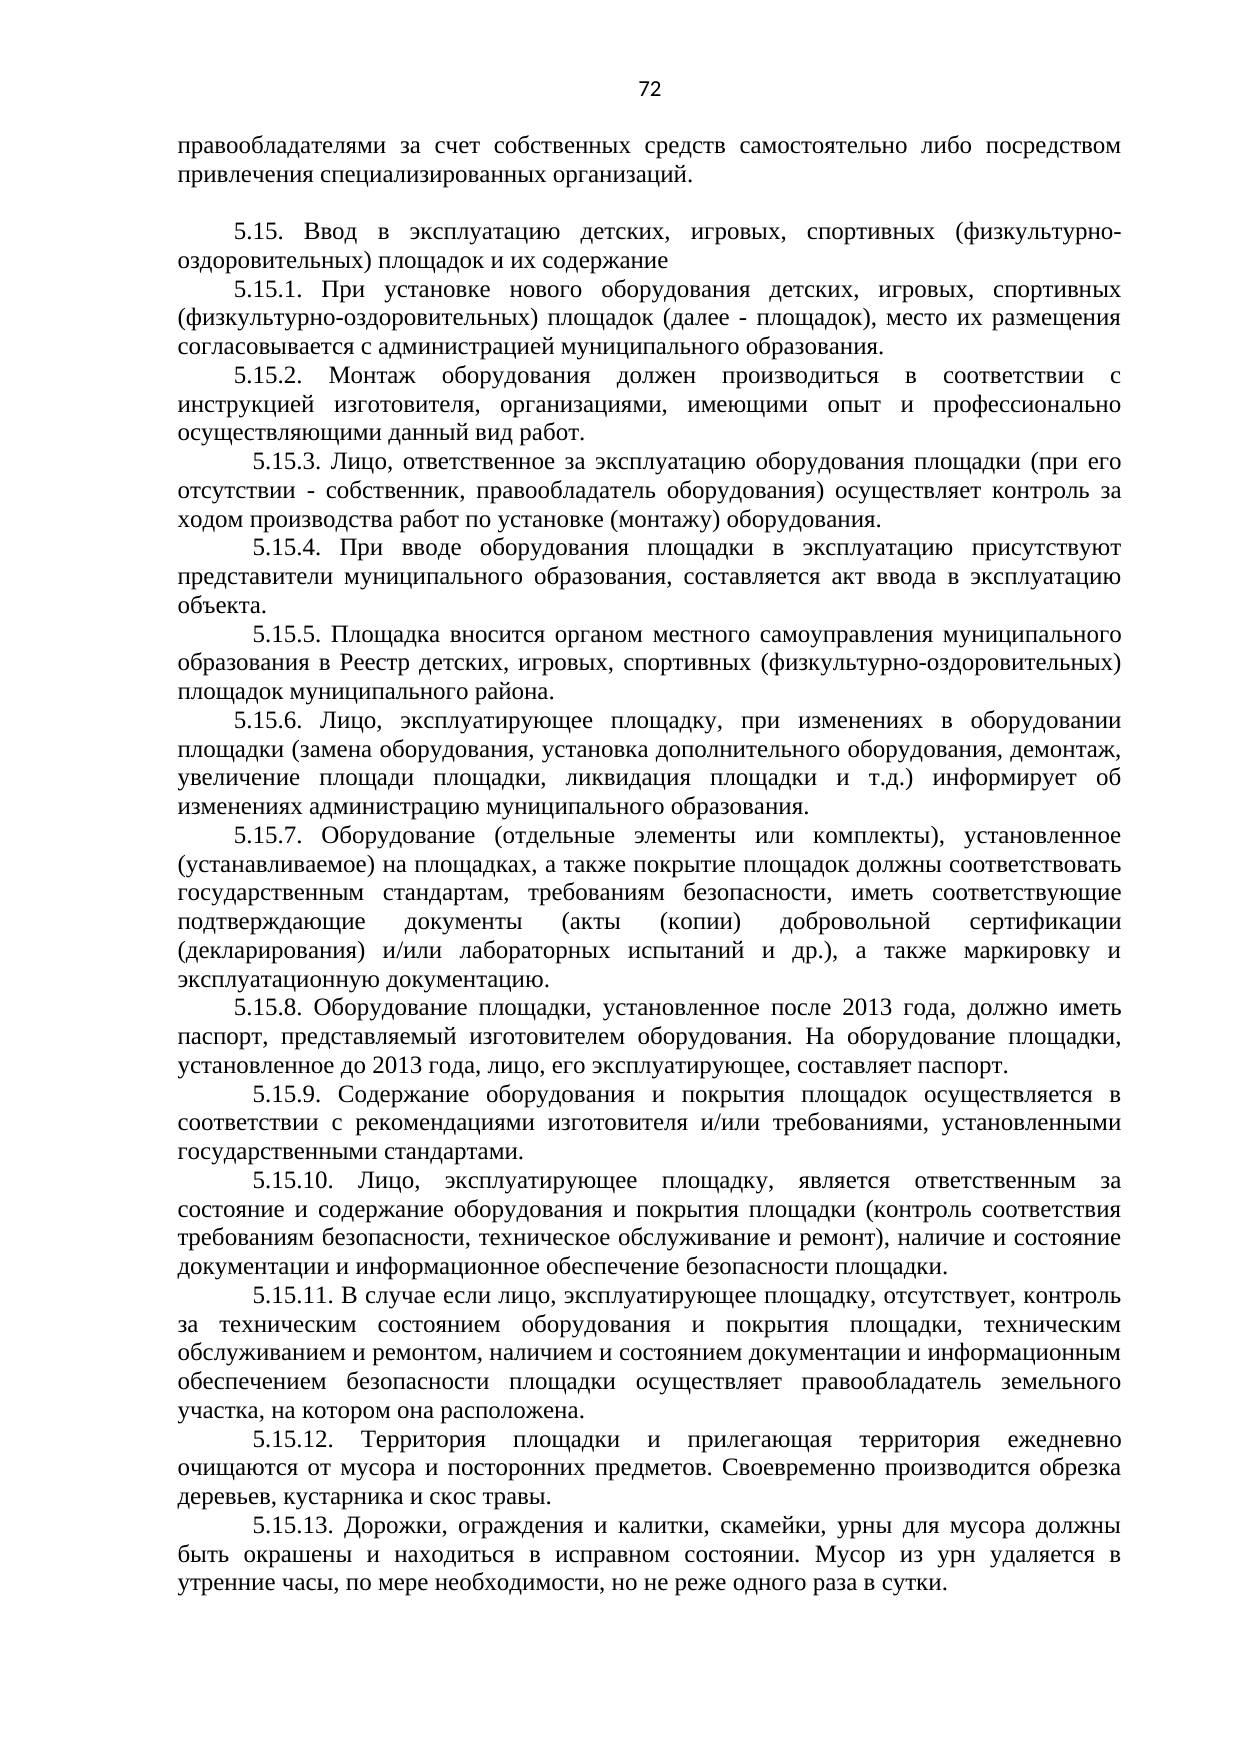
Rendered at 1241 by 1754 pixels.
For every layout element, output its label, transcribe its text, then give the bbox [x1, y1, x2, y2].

text 5.15.1. При установке нового оборудования детских, игровых, спортивных (физкультурно-оздоровительных) площадок (далее - площадок), место их размещения согласовывается с администрацией муниципального образования. [177, 274, 1122, 360]
text 5.15. Ввод в эксплуатацию детских, игровых, спортивных (физкультурно-оздоровительных) площадок и их содержание [177, 216, 1122, 274]
text 5.15.3. Лицо, ответственное за эксплуатацию оборудования площадки (при его отсутствии - собственник, правообладатель оборудования) осуществляет контроль за ходом производства работ по установке (монтажу) оборудования. [177, 446, 1122, 532]
text 5.15.13. Дорожки, ограждения и калитки, скамейки, урны для мусора должны быть окрашены и находиться в исправном состоянии. Мусор из урн удаляется в утренние часы, по мере необходимости, но не реже одного раза в сутки. [177, 1510, 1122, 1596]
text 5.15.2. Монтаж оборудования должен производиться в соответствии с инструкцией изготовителя, организациями, имеющими опыт и профессионально осуществляющими данный вид работ. [177, 360, 1122, 446]
text 5.15.12. Территория площадки и прилегающая территория ежедневно очищаются от мусора и посторонних предметов. Своевременно производится обрезка деревьев, кустарника и скос травы. [177, 1424, 1122, 1510]
text 5.15.5. Площадка вносится органом местного самоуправления муниципального образования в Реестр детских, игровых, спортивных (физкультурно-оздоровительных) площадок муниципального района. [177, 619, 1122, 705]
text 5.15.6. Лицо, эксплуатирующее площадку, при изменениях в оборудовании площадки (замена оборудования, установка дополнительного оборудования, демонтаж, увеличение площади площадки, ликвидация площадки и т.д.) информирует об изменениях администрацию муниципального образования. [177, 705, 1122, 820]
text 5.15.8. Оборудование площадки, установленное после 2013 года, должно иметь паспорт, представляемый изготовителем оборудования. На оборудование площадки, установленное до 2013 года, лицо, его эксплуатирующее, составляет паспорт. [177, 992, 1122, 1079]
text 5.15.7. Оборудование (отдельные элементы или комплекты), установленное (устанавливаемое) на площадках, а также покрытие площадок должны соответствовать государственным стандартам, требованиям безопасности, иметь соответствующие подтверждающие документы (акты (копии) добровольной сертификации (декларирования) и/или лабораторных испытаний и др.), а также маркировку и эксплуатационную документацию. [177, 820, 1122, 992]
text 5.15.4. При вводе оборудования площадки в эксплуатацию присутствуют представители муниципального образования, составляется акт ввода в эксплуатацию объекта. [177, 532, 1122, 619]
text 5.15.9. Содержание оборудования и покрытия площадок осуществляется в соответствии с рекомендациями изготовителя и/или требованиями, установленными государственными стандартами. [177, 1079, 1122, 1165]
text 5.15.10. Лицо, эксплуатирующее площадку, является ответственным за состояние и содержание оборудования и покрытия площадки (контроль соответствия требованиям безопасности, техническое обслуживание и ремонт), наличие и состояние документации и информационное обеспечение безопасности площадки. [177, 1165, 1122, 1280]
text 5.15.11. В случае если лицо, эксплуатирующее площадку, отсутствует, контроль за техническим состоянием оборудования и покрытия площадки, техническим обслуживанием и ремонтом, наличием и состоянием документации и информационным обеспечением безопасности площадки осуществляет правообладатель земельного участка, на котором она расположена. [177, 1280, 1122, 1424]
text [177, 130, 1122, 187]
